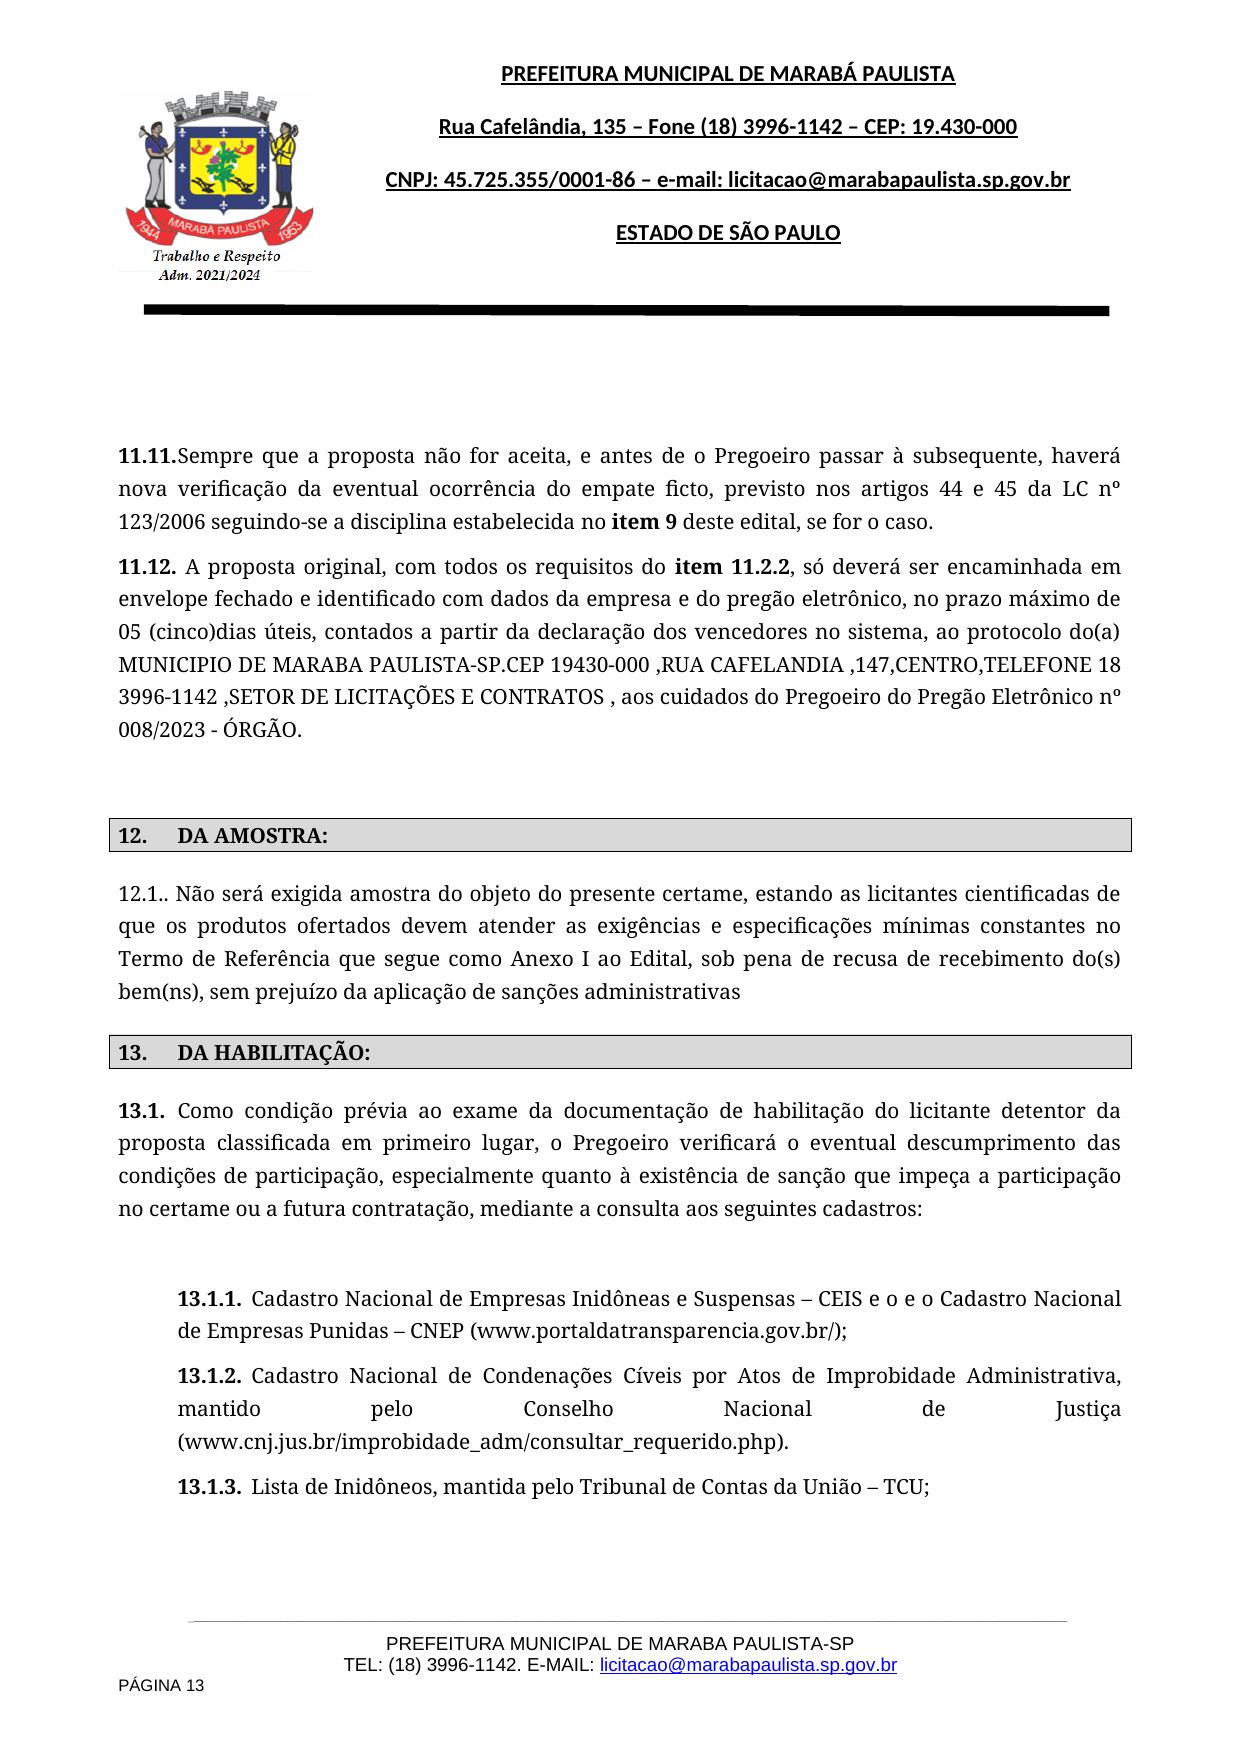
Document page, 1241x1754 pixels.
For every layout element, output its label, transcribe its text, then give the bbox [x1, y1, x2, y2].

list DA HABILITAÇÃO: [110, 1036, 1131, 1068]
list Cadastro Nacional de Empresas Inidôneas e Suspensas – CEIS e o e o Cadastro Nacional de Empresas Punidas – CNEP (www.portaldatransparencia.gov.br/); [177, 1284, 1122, 1345]
list A proposta original, com todos os requisitos do item 12.2.2, só deverá ser encaminhada em envelope fechado e identificado com dados da empresa e do pregão eletrônico, no prazo máximo de 05 (cinco)dias úteis, contados a partir da declaração dos vencedores no sistema, ao protocolo do(a) MUNICIPIO DE MARABA PAULISTA-SP.CEP 19430-000 ,RUA CAFELANDIA ,147,CENTRO,TELEFONE 18 3996-1142 ,SETOR DE LICITAÇÕES E CONTRATOS , aos cuidados do Pregoeiro do Pregão Eletrônico nº 008/2023 - ÓRGÃO. [118, 552, 1122, 743]
list Lista de Inidôneos, mantida pelo Tribunal de Contas da União – TCU; [177, 1472, 1122, 1500]
list Sempre que a proposta não for aceita, e antes de o Pregoeiro passar à subsequente, haverá nova verificação da eventual ocorrência do empate ficto, previsto nos artigos 44 e 45 da LC nº 123/2006 seguindo-se a disciplina estabelecida no item 10 deste edital, se for o caso. [118, 442, 1122, 535]
picture [118, 91, 314, 287]
list Como condição prévia ao exame da documentação de habilitação do licitante detentor da proposta classificada em primeiro lugar, o Pregoeiro verificará o eventual descumprimento das condições de participação, especialmente quanto à existência de sanção que impeça a participação no certame ou a futura contratação, mediante a consulta aos seguintes cadastros: [118, 1096, 1122, 1222]
list Cadastro Nacional de Condenações Cíveis por Atos de Improbidade Administrativa, mantido pelo Conselho Nacional de Justiça (www.cnj.jus.br/improbidade_adm/consultar_requerido.php). [177, 1362, 1122, 1455]
list DA AMOSTRA: [110, 819, 1131, 851]
text 12.1.. Não será exigida amostra do objeto do presente certame, estando as licitantes cientificadas de que os produtos ofertados devem atender as exigências e especificações mínimas constantes no Termo de Referência que segue como Anexo I ao Edital, sob pena de recusa de recebimento do(s) bem(ns), sem prejuízo da aplicação de sanções administrativas [118, 879, 1122, 1005]
